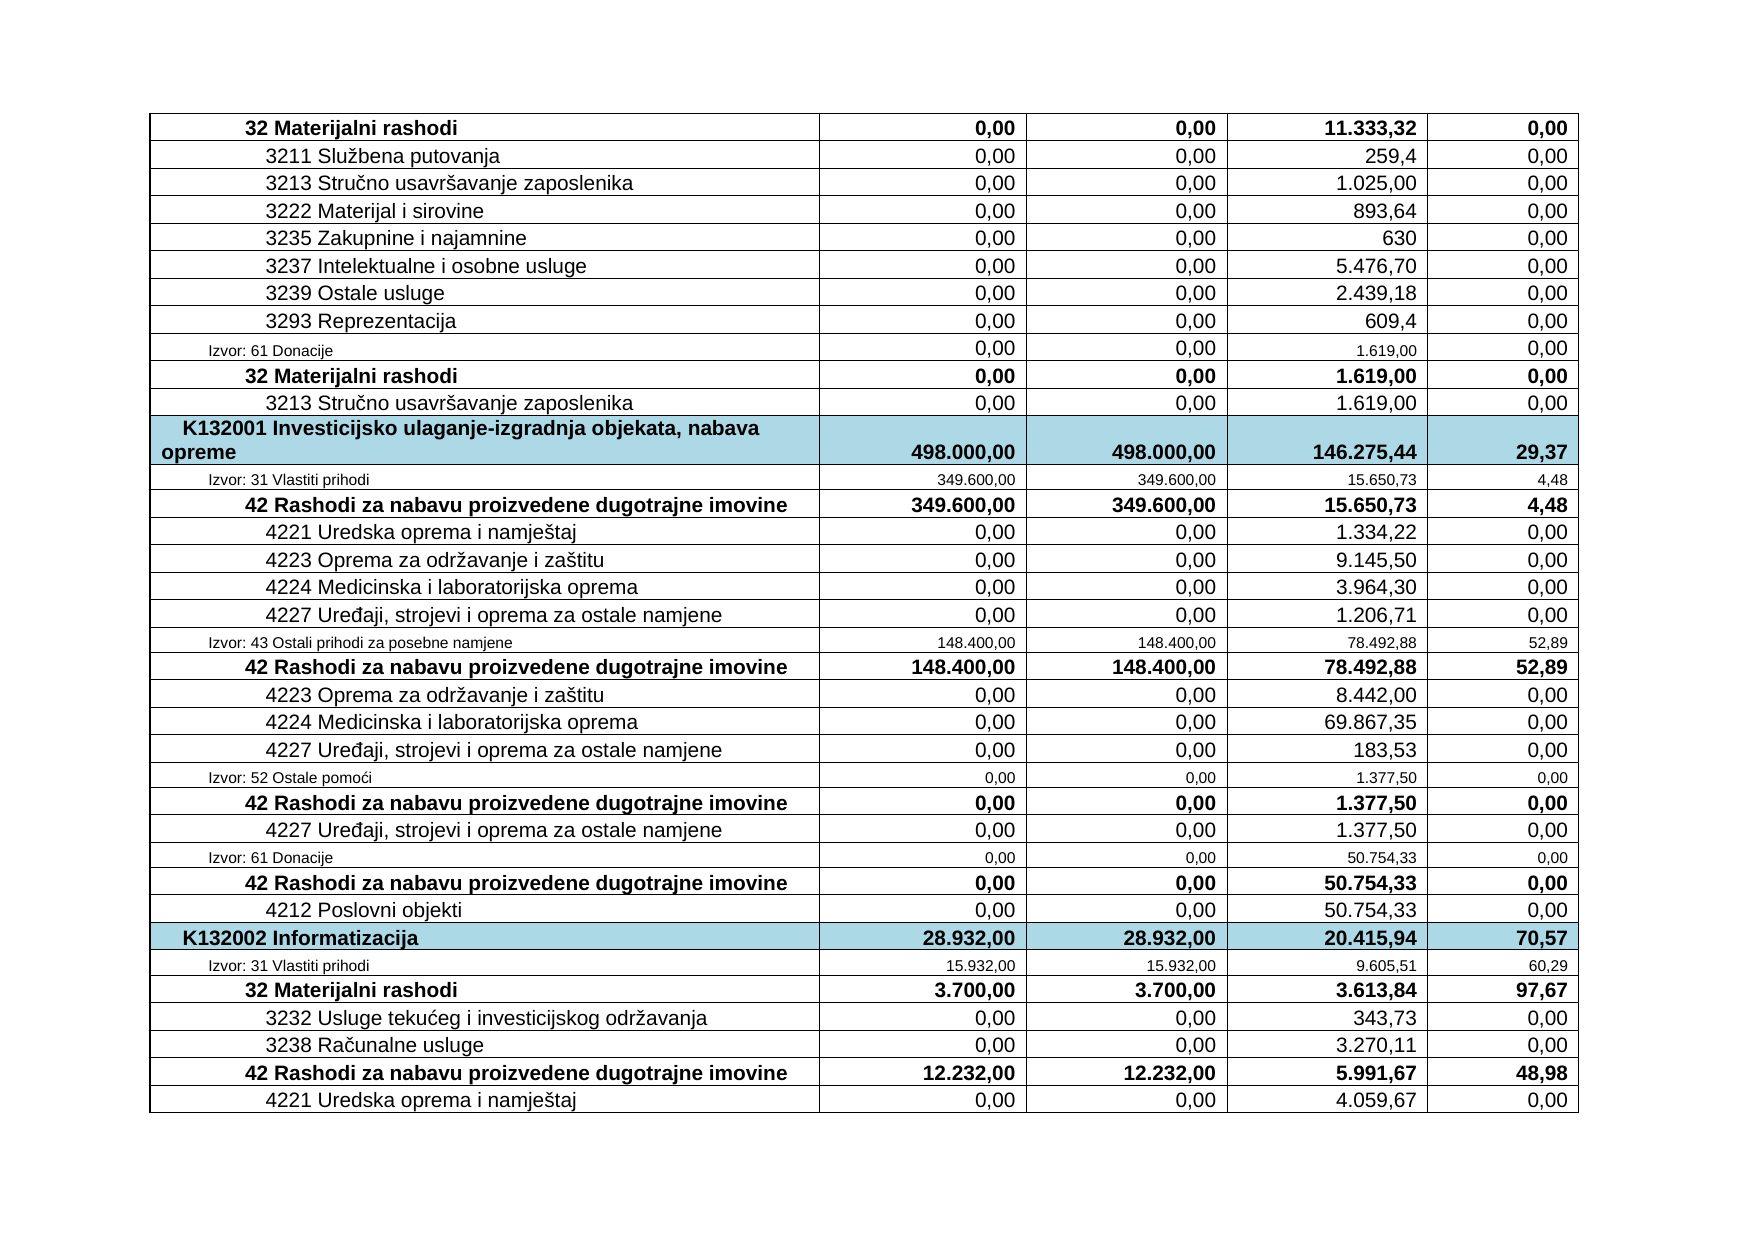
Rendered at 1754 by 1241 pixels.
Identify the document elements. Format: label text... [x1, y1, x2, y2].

table_cell 0,00 [1428, 600, 1578, 627]
table_cell 498.000,00 [820, 416, 1026, 464]
table_cell 1.377,50 [1228, 763, 1427, 787]
table_cell 0,00 [1027, 680, 1227, 707]
table_cell 148.400,00 [820, 653, 1026, 679]
table_cell 0,00 [1428, 389, 1578, 415]
table_cell 0,00 [820, 224, 1026, 250]
table_cell 259,4 [1228, 141, 1427, 167]
table_cell [1579, 140, 1602, 167]
table_cell 0,00 [1027, 735, 1227, 762]
table_cell 0,00 [1027, 361, 1227, 387]
table_cell 97,67 [1428, 976, 1578, 1002]
table_cell 0,00 [1428, 573, 1578, 599]
table_cell 0,00 [1027, 389, 1227, 415]
table_cell 50.754,33 [1228, 843, 1427, 867]
table_cell 32 Materijalni rashodi [151, 361, 819, 387]
table_cell 0,00 [1428, 279, 1578, 305]
table_cell 0,00 [1428, 843, 1578, 867]
table_cell 0,00 [820, 680, 1026, 707]
table_cell 148.400,00 [820, 628, 1026, 652]
table_cell 0,00 [1027, 545, 1227, 572]
table_cell 0,00 [1428, 895, 1578, 922]
table_cell 0,00 [820, 895, 1026, 922]
table_cell 0,00 [820, 306, 1026, 332]
table_cell 0,00 [1027, 843, 1227, 867]
table_cell 15.932,00 [1027, 950, 1227, 974]
table_cell 1.206,71 [1228, 600, 1427, 627]
table_cell 42 Rashodi za nabavu proizvedene dugotrajne imovine [151, 490, 819, 517]
table_cell 0,00 [820, 1003, 1026, 1029]
table_cell 32 Materijalni rashodi [151, 114, 819, 140]
table_cell [1579, 1030, 1602, 1057]
table_cell 5.991,67 [1228, 1058, 1427, 1084]
table_cell 0,00 [1428, 1086, 1578, 1112]
table_cell 0,00 [820, 815, 1026, 842]
table_cell [1579, 195, 1602, 222]
table_cell 0,00 [820, 600, 1026, 627]
table_cell 3213 Stručno usavršavanje zaposlenika [151, 389, 819, 415]
table_cell 0,00 [1027, 1003, 1227, 1029]
table_cell 893,64 [1228, 196, 1427, 222]
table_cell 32 Materijalni rashodi [151, 976, 819, 1002]
table_cell Izvor: 52 Ostale pomoći [151, 763, 819, 787]
table_cell 0,00 [820, 518, 1026, 544]
table_cell 0,00 [820, 843, 1026, 867]
table_cell 11.333,32 [1228, 114, 1427, 140]
table_cell Izvor: 43 Ostali prihodi za posebne namjene [151, 628, 819, 652]
table_cell [1579, 922, 1602, 949]
table_cell 4,48 [1428, 490, 1578, 517]
table_cell 0,00 [1027, 306, 1227, 332]
table_cell 0,00 [820, 573, 1026, 599]
table_cell [1579, 388, 1602, 415]
table_cell [1579, 949, 1602, 974]
table_cell 9.605,51 [1228, 950, 1427, 974]
table_cell [1579, 652, 1602, 679]
table_cell 42 Rashodi za nabavu proizvedene dugotrajne imovine [151, 1058, 819, 1084]
table_cell 0,00 [1428, 224, 1578, 250]
table_cell 148.400,00 [1027, 653, 1227, 679]
table_cell [1579, 1085, 1602, 1112]
table_cell 0,00 [820, 251, 1026, 277]
table_cell 1.619,00 [1228, 334, 1427, 360]
table_cell 0,00 [1027, 251, 1227, 277]
table_cell K132001 Investicijsko ulaganje-izgradnja objekata, nabava opreme [151, 416, 819, 464]
table_cell K132002 Informatizacija [151, 923, 819, 949]
table_cell [1579, 464, 1602, 489]
table_cell 0,00 [820, 114, 1026, 140]
table_cell 0,00 [820, 788, 1026, 814]
table_cell 0,00 [1027, 573, 1227, 599]
table_cell 15.650,73 [1228, 490, 1427, 517]
table_cell 0,00 [1027, 114, 1227, 140]
table_cell 0,00 [1027, 196, 1227, 222]
table_cell Izvor: 31 Vlastiti prihodi [151, 465, 819, 489]
table_cell 29,37 [1428, 416, 1578, 464]
table_cell 0,00 [1027, 895, 1227, 922]
table_cell 0,00 [1027, 141, 1227, 167]
table_cell 0,00 [1428, 196, 1578, 222]
table_cell [1579, 223, 1602, 250]
table_cell 3.700,00 [820, 976, 1026, 1002]
table_cell 3222 Materijal i sirovine [151, 196, 819, 222]
table_cell 0,00 [1428, 334, 1578, 360]
table_cell 349.600,00 [1027, 490, 1227, 517]
table_cell 183,53 [1228, 735, 1427, 762]
table_cell 52,89 [1428, 628, 1578, 652]
table_cell [1579, 787, 1602, 814]
table_cell 3213 Stručno usavršavanje zaposlenika [151, 169, 819, 195]
table_cell 349.600,00 [820, 490, 1026, 517]
table_cell [1579, 762, 1602, 787]
table_cell 0,00 [820, 279, 1026, 305]
table_cell 50.754,33 [1228, 895, 1427, 922]
table_cell 0,00 [820, 1086, 1026, 1112]
table_cell 146.275,44 [1228, 416, 1427, 464]
table_cell 69.867,35 [1228, 708, 1427, 734]
table_cell 4221 Uredska oprema i namještaj [151, 1086, 819, 1112]
table_cell 0,00 [1027, 788, 1227, 814]
table_cell 3235 Zakupnine i najamnine [151, 224, 819, 250]
table_cell 0,00 [1428, 361, 1578, 387]
table_cell [1579, 867, 1602, 894]
table_cell 4227 Uređaji, strojevi i oprema za ostale namjene [151, 600, 819, 627]
table_cell [1579, 250, 1602, 277]
table_cell [1579, 842, 1602, 867]
table_cell 3239 Ostale usluge [151, 279, 819, 305]
table_cell 78.492,88 [1228, 628, 1427, 652]
table_cell 50.754,33 [1228, 868, 1427, 894]
table_cell 70,57 [1428, 923, 1578, 949]
table_cell 630 [1228, 224, 1427, 250]
table_cell 148.400,00 [1027, 628, 1227, 652]
table_cell 4224 Medicinska i laboratorijska oprema [151, 573, 819, 599]
table_cell 0,00 [1027, 169, 1227, 195]
table_cell 8.442,00 [1228, 680, 1427, 707]
table_cell 3.964,30 [1228, 573, 1427, 599]
table_cell 0,00 [1027, 224, 1227, 250]
table_cell 1.377,50 [1228, 788, 1427, 814]
table_cell 349.600,00 [820, 465, 1026, 489]
table_cell [1579, 599, 1602, 627]
table_cell 0,00 [1428, 141, 1578, 167]
table_cell 1.619,00 [1228, 389, 1427, 415]
table_cell 20.415,94 [1228, 923, 1427, 949]
table_cell 3293 Reprezentacija [151, 306, 819, 332]
table_cell 0,00 [1027, 334, 1227, 360]
table_cell 2.439,18 [1228, 279, 1427, 305]
table_cell 0,00 [1428, 518, 1578, 544]
table_cell 0,00 [1027, 763, 1227, 787]
table_cell 3237 Intelektualne i osobne usluge [151, 251, 819, 277]
table_cell 48,98 [1428, 1058, 1578, 1084]
table_cell 0,00 [1428, 788, 1578, 814]
table_cell 3211 Službena putovanja [151, 141, 819, 167]
table_cell 4221 Uredska oprema i namještaj [151, 518, 819, 544]
table_cell [1579, 278, 1602, 305]
table_cell 609,4 [1228, 306, 1427, 332]
table_cell 3.700,00 [1027, 976, 1227, 1002]
table_cell 0,00 [820, 334, 1026, 360]
table_cell [1579, 627, 1602, 652]
table_cell [1579, 707, 1602, 734]
table_cell 0,00 [1027, 868, 1227, 894]
table_cell 0,00 [1428, 868, 1578, 894]
table_cell 0,00 [820, 1031, 1026, 1057]
table_cell 1.619,00 [1228, 361, 1427, 387]
table_cell 0,00 [1428, 114, 1578, 140]
table_cell 0,00 [1027, 518, 1227, 544]
table_cell 498.000,00 [1027, 416, 1227, 464]
table_cell 0,00 [820, 361, 1026, 387]
table_cell 0,00 [1027, 1086, 1227, 1112]
table_cell 1.025,00 [1228, 169, 1427, 195]
table_cell 28.932,00 [820, 923, 1026, 949]
table_cell 42 Rashodi za nabavu proizvedene dugotrajne imovine [151, 868, 819, 894]
table_cell 0,00 [1428, 763, 1578, 787]
table_cell [1579, 305, 1602, 332]
table_cell 0,00 [820, 389, 1026, 415]
table_cell 0,00 [1027, 279, 1227, 305]
table_cell [1579, 1002, 1602, 1029]
table_cell 0,00 [1027, 1031, 1227, 1057]
table_cell 1.334,22 [1228, 518, 1427, 544]
table_cell [1579, 894, 1602, 922]
table_cell 343,73 [1228, 1003, 1427, 1029]
table_cell [1579, 679, 1602, 707]
table_cell 4223 Oprema za održavanje i zaštitu [151, 680, 819, 707]
table_cell 3238 Računalne usluge [151, 1031, 819, 1057]
table_cell 0,00 [1428, 735, 1578, 762]
table_cell 12.232,00 [1027, 1058, 1227, 1084]
table_cell 4.059,67 [1228, 1086, 1427, 1112]
table_cell [1579, 544, 1602, 572]
table_cell 52,89 [1428, 653, 1578, 679]
table_cell 349.600,00 [1027, 465, 1227, 489]
table_cell 0,00 [820, 141, 1026, 167]
table_cell 0,00 [1027, 815, 1227, 842]
table_cell Izvor: 31 Vlastiti prihodi [151, 950, 819, 974]
table_cell 0,00 [820, 196, 1026, 222]
table_cell Izvor: 61 Donacije [151, 843, 819, 867]
table_cell 3.270,11 [1228, 1031, 1427, 1057]
table_cell 42 Rashodi za nabavu proizvedene dugotrajne imovine [151, 788, 819, 814]
table_cell 42 Rashodi za nabavu proizvedene dugotrajne imovine [151, 653, 819, 679]
table_cell 0,00 [820, 169, 1026, 195]
table_cell 1.377,50 [1228, 815, 1427, 842]
table_cell 12.232,00 [820, 1058, 1026, 1084]
table_cell 3.613,84 [1228, 976, 1427, 1002]
table_cell 0,00 [820, 735, 1026, 762]
table_cell 0,00 [820, 708, 1026, 734]
table_cell [1579, 333, 1602, 360]
table_cell 0,00 [1428, 680, 1578, 707]
table_cell 0,00 [1428, 545, 1578, 572]
table_cell [1579, 734, 1602, 762]
table_cell [1579, 814, 1602, 842]
table_cell 0,00 [1027, 708, 1227, 734]
table_cell 60,29 [1428, 950, 1578, 974]
table_cell 4227 Uređaji, strojevi i oprema za ostale namjene [151, 735, 819, 762]
table_cell 0,00 [820, 868, 1026, 894]
table_cell 0,00 [820, 763, 1026, 787]
table_cell [1579, 489, 1602, 517]
table_cell 0,00 [1428, 306, 1578, 332]
table_cell 0,00 [1428, 169, 1578, 195]
table_cell 0,00 [820, 545, 1026, 572]
table_cell 28.932,00 [1027, 923, 1227, 949]
table_cell [1579, 572, 1602, 599]
table_cell 0,00 [1027, 600, 1227, 627]
table_cell [1579, 168, 1602, 195]
table_cell 4,48 [1428, 465, 1578, 489]
table_cell 9.145,50 [1228, 545, 1427, 572]
table_cell 0,00 [1428, 251, 1578, 277]
table_cell 0,00 [1428, 708, 1578, 734]
table_cell 3232 Usluge tekućeg i investicijskog održavanja [151, 1003, 819, 1029]
table_cell [1579, 113, 1602, 140]
table_cell Izvor: 61 Donacije [151, 334, 819, 360]
table_cell 0,00 [1428, 815, 1578, 842]
table_cell [1579, 975, 1602, 1002]
table_cell 15.932,00 [820, 950, 1026, 974]
table_cell 0,00 [1428, 1031, 1578, 1057]
table_cell [1579, 360, 1602, 387]
table_cell [1579, 415, 1602, 464]
table_cell 4227 Uređaji, strojevi i oprema za ostale namjene [151, 815, 819, 842]
table_cell 78.492,88 [1228, 653, 1427, 679]
table_cell 4212 Poslovni objekti [151, 895, 819, 922]
table_cell [1579, 517, 1602, 544]
table_cell 4223 Oprema za održavanje i zaštitu [151, 545, 819, 572]
table_cell 4224 Medicinska i laboratorijska oprema [151, 708, 819, 734]
table_cell 0,00 [1428, 1003, 1578, 1029]
table_cell [1579, 1057, 1602, 1084]
table_cell 5.476,70 [1228, 251, 1427, 277]
table_cell 15.650,73 [1228, 465, 1427, 489]
